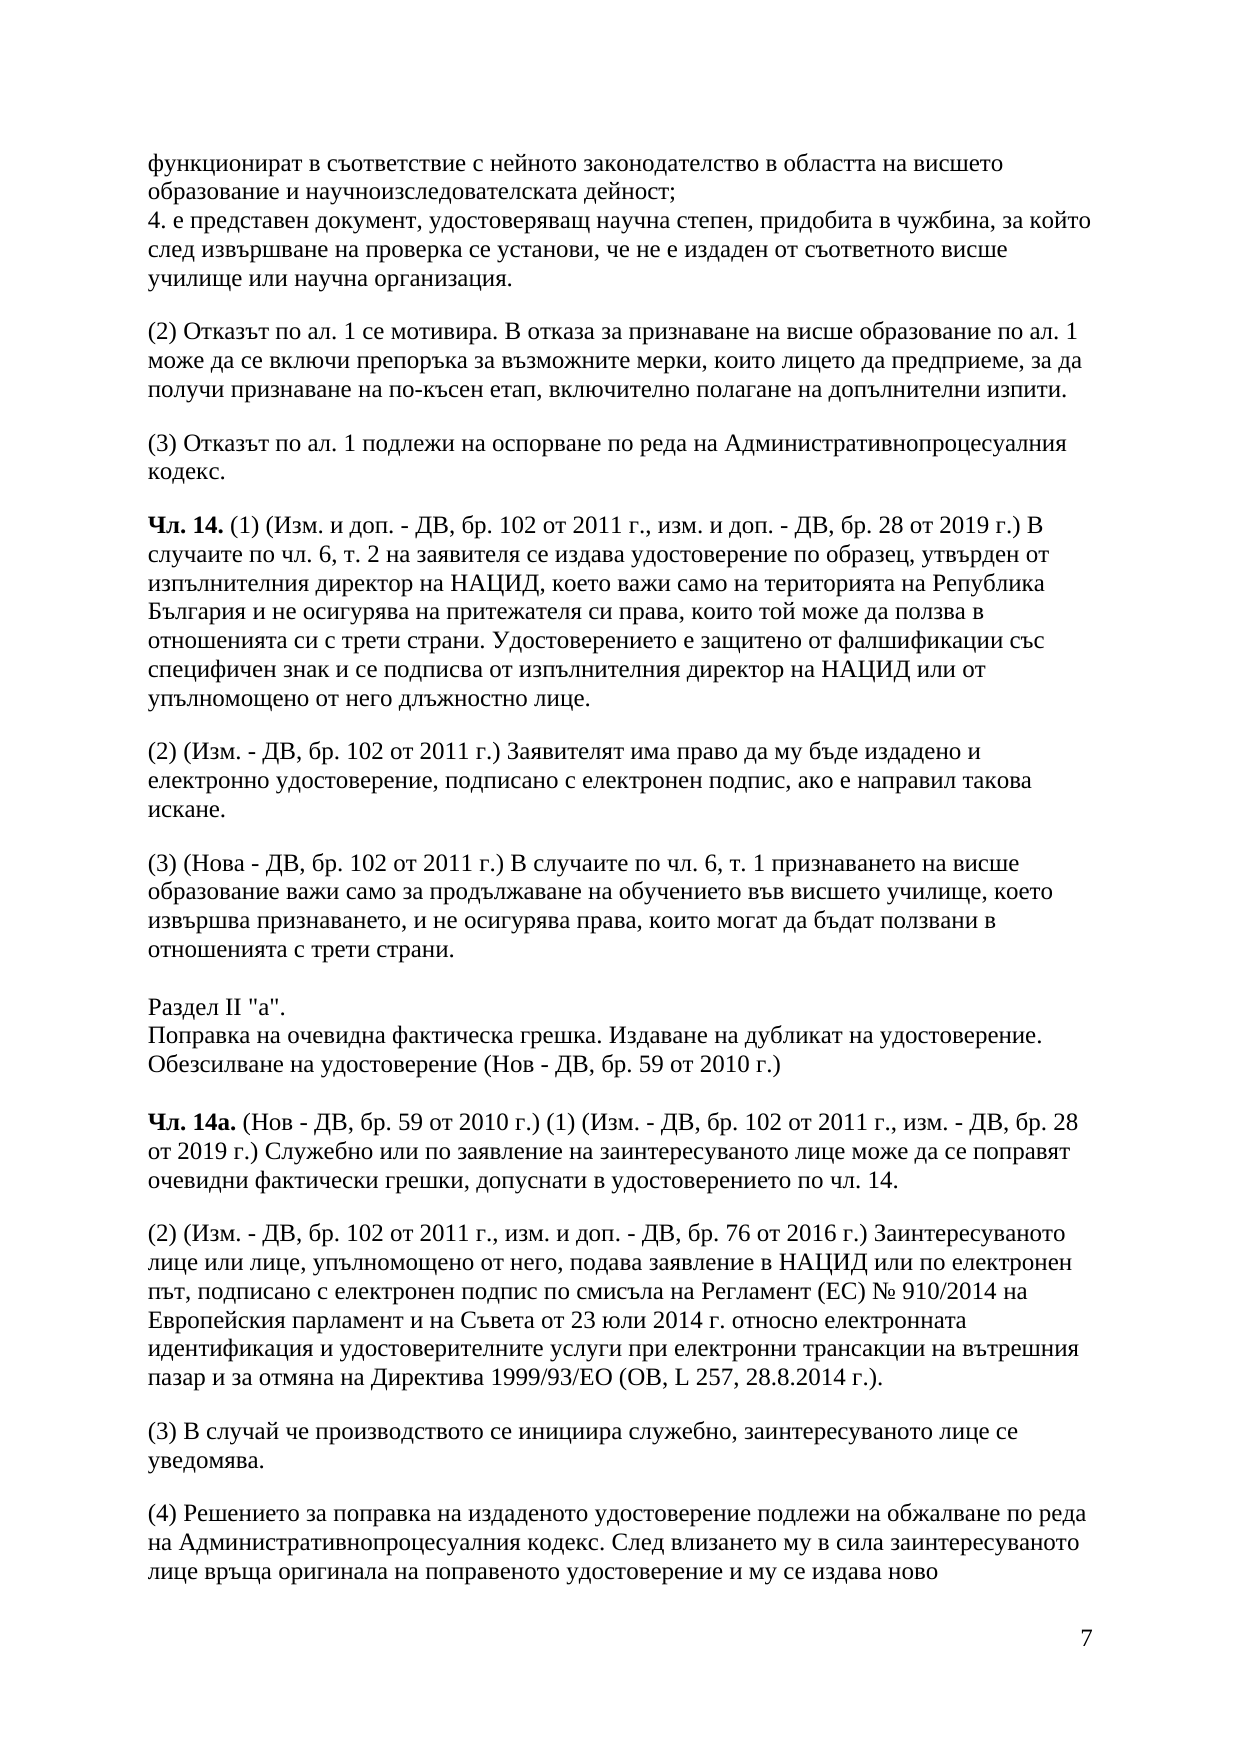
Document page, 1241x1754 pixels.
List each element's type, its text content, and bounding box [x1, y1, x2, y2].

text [148, 148, 1093, 205]
text Чл. 14. (1) (Изм. и доп. - ДВ, бр. 102 от 2011 г., изм. и доп. - ДВ, бр. 28 от 2019 г.) В случаите по чл. 6, т. 2 на заявителя се издава удостоверение по образец, утвърден от изпълнителния директор на НАЦИД, което важи само на територията на Република България и не осигурява на притежателя си права, които той може да ползва в отношенията си с трети страни. Удостоверението е защитено от фалшификации със специфичен знак и се подписва от изпълнителния директор на НАЦИД или от упълномощено от него длъжностно лице. [148, 510, 1093, 711]
text (2) (Изм. - ДВ, бр. 102 от 2011 г.) Заявителят има право да му бъде издадено и електронно удостоверение, подписано с електронен подпис, ако е направил такова искане. [148, 736, 1093, 823]
text (3) В случай че производството се инициира служебно, заинтересуваното лице се уведомява. [148, 1416, 1093, 1473]
text 4. е представен документ, удостоверяващ научна степен, придобита в чужбина, за който след извършване на проверка се установи, че не е издаден от съответното висше училище или научна организация. [148, 205, 1093, 291]
text (2) Отказът по ал. 1 се мотивира. В отказа за признаване на висше образование по ал. 1 може да се включи препоръка за възможните мерки, които лицето да предприеме, за да получи признаване на по-късен етап, включително полагане на допълнителни изпити. [148, 316, 1093, 403]
text (2) (Изм. - ДВ, бр. 102 от 2011 г., изм. и доп. - ДВ, бр. 76 от 2016 г.) Заинтересуваното лице или лице, упълномощено от него, подава заявление в НАЦИД или по електронен път, подписано с електронен подпис по смисъла на Регламент (ЕС) № 910/2014 на Европейския парламент и на Съвета от 23 юли 2014 г. относно електронната идентификация и удостоверителните услуги при електронни трансакции на вътрешния пазар и за отмяна на Директива 1999/93/ЕО (OB, L 257, 28.8.2014 г.). [148, 1218, 1093, 1391]
text (3) (Нова - ДВ, бр. 102 от 2011 г.) В случаите по чл. 6, т. 1 признаването на висше образование важи само за продължаване на обучението във висшето училище, което извършва признаването, и не осигурява права, които могат да бъдат ползвани в отношенията с трети страни. [148, 848, 1093, 963]
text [148, 1498, 1093, 1585]
title Раздел II "а". Поправка на очевидна фактическа грешка. Издаване на дубликат на удостоверение. Обезсилване на удостоверение (Нов - ДВ, бр. 59 от 2010 г.) [148, 992, 1093, 1078]
text Чл. 14а. (Нов - ДВ, бр. 59 от 2010 г.) (1) (Изм. - ДВ, бр. 102 от 2011 г., изм. - ДВ, бр. 28 от 2019 г.) Служебно или по заявление на заинтересуваното лице може да се поправят очевидни фактически грешки, допуснати в удостоверението по чл. 14. [148, 1107, 1093, 1193]
text (3) Отказът по ал. 1 подлежи на оспорване по реда на Административнопроцесуалния кодекс. [148, 428, 1093, 485]
